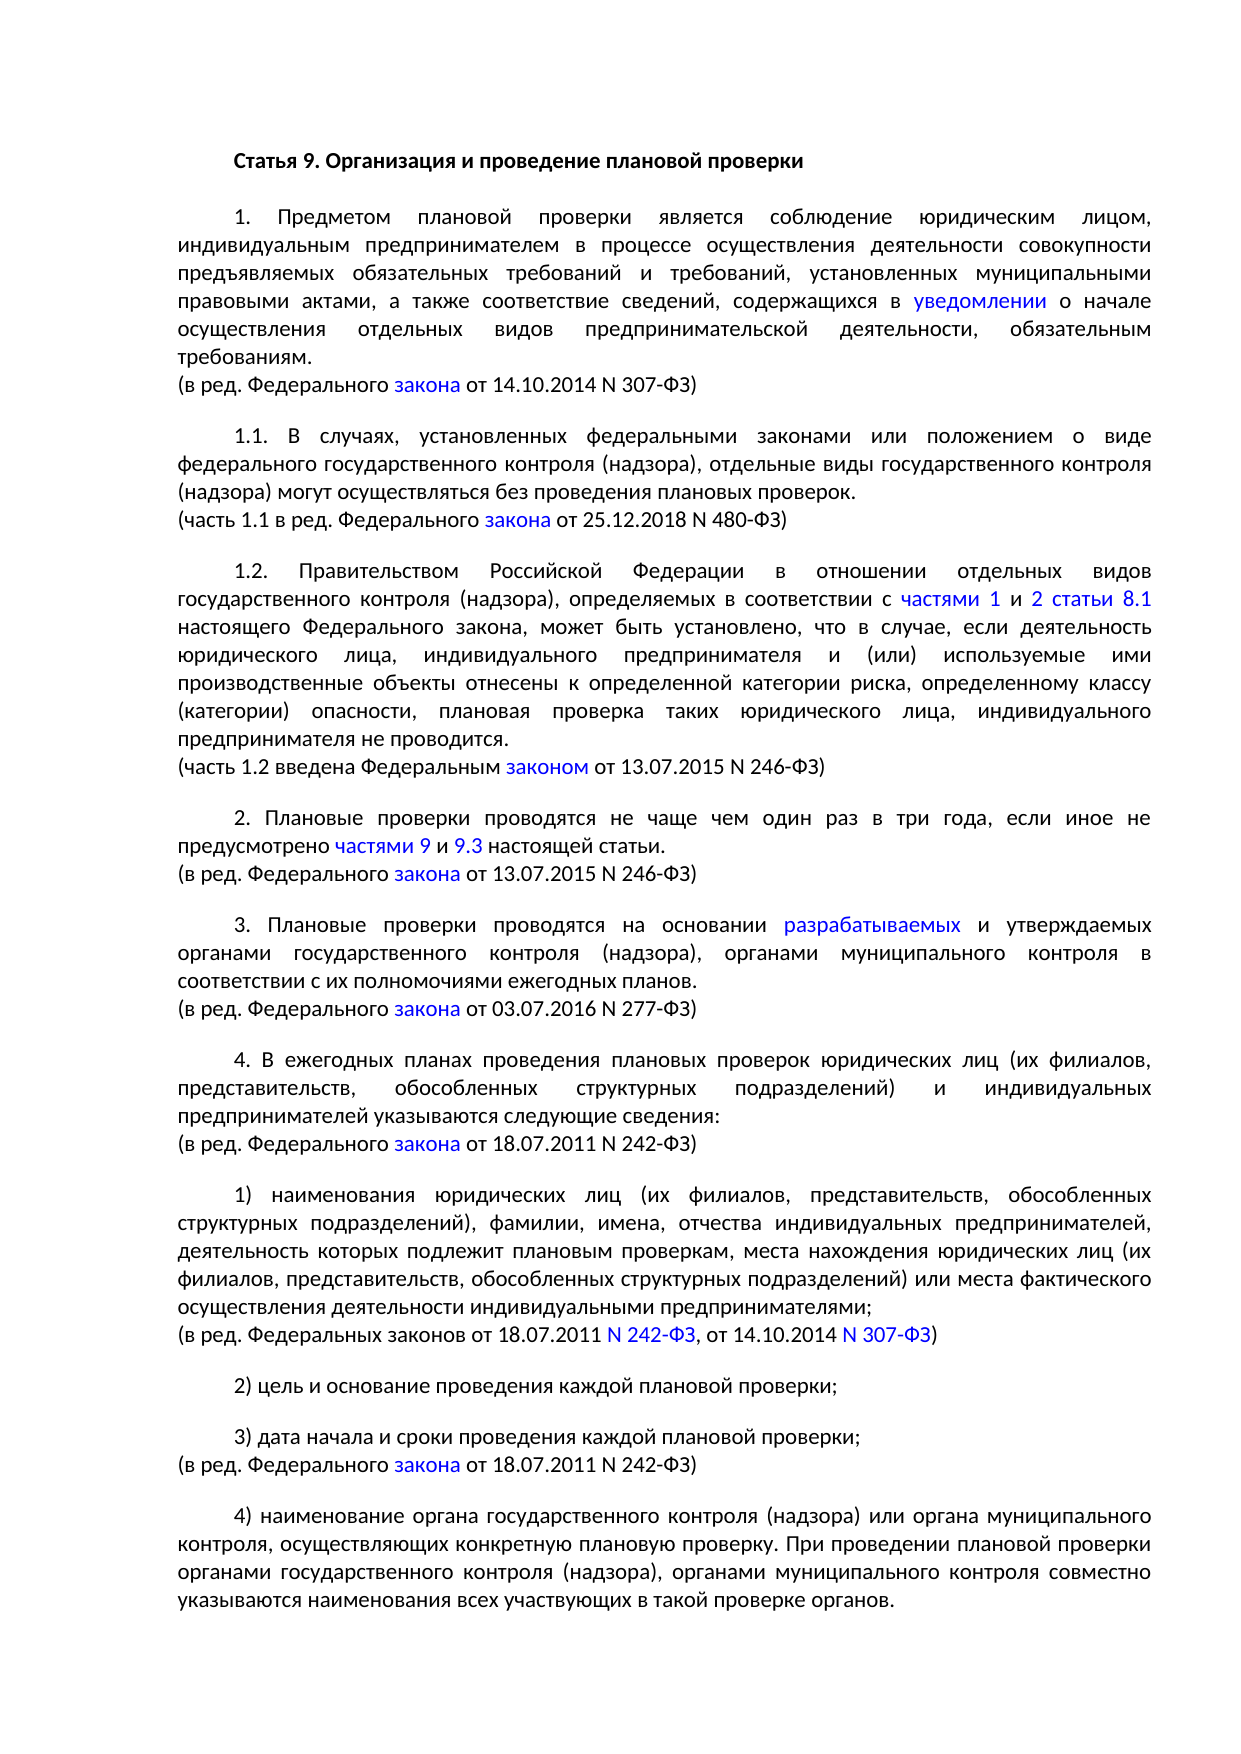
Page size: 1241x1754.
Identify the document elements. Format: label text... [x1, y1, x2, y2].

text (в ред. Федерального закона от 14.10.2014 N 307-ФЗ) [177, 370, 1152, 398]
text 3) дата начала и сроки проведения каждой плановой проверки; [177, 1422, 1152, 1450]
text 2. Плановые проверки проводятся не чаще чем один раз в три года, если иное не предусмотрено частями 9 и 9.3 настоящей статьи. [177, 803, 1152, 859]
text (часть 1.2 введена Федеральным законом от 13.07.2015 N 246-ФЗ) [177, 752, 1152, 780]
text (в ред. Федерального закона от 18.07.2011 N 242-ФЗ) [177, 1450, 1152, 1478]
text 2) цель и основание проведения каждой плановой проверки; [177, 1371, 1152, 1399]
text (часть 1.1 в ред. Федерального закона от 25.12.2018 N 480-ФЗ) [177, 505, 1152, 533]
text 1.2. Правительством Российской Федерации в отношении отдельных видов государственного контроля (надзора), определяемых в соответствии с частями 1 и 2 статьи 8.1 настоящего Федерального закона, может быть установлено, что в случае, если деятельность юридического лица, индивидуального предпринимателя и (или) используемые ими производственные объекты отнесены к определенной категории риска, определенному классу (категории) опасности, плановая проверка таких юридического лица, индивидуального предпринимателя не проводится. [177, 556, 1152, 752]
text 1.1. В случаях, установленных федеральными законами или положением о виде федерального государственного контроля (надзора), отдельные виды государственного контроля (надзора) могут осуществляться без проведения плановых проверок. [177, 421, 1152, 505]
text (в ред. Федеральных законов от 18.07.2011 N 242-ФЗ, от 14.10.2014 N 307-ФЗ) [177, 1320, 1152, 1348]
text 3. Плановые проверки проводятся на основании разрабатываемых и утверждаемых органами государственного контроля (надзора), органами муниципального контроля в соответствии с их полномочиями ежегодных планов. [177, 910, 1152, 994]
text 4. В ежегодных планах проведения плановых проверок юридических лиц (их филиалов, представительств, обособленных структурных подразделений) и индивидуальных предпринимателей указываются следующие сведения: [177, 1045, 1152, 1129]
text (в ред. Федерального закона от 13.07.2015 N 246-ФЗ) [177, 859, 1152, 887]
text (в ред. Федерального закона от 18.07.2011 N 242-ФЗ) [177, 1129, 1152, 1157]
text (в ред. Федерального закона от 03.07.2016 N 277-ФЗ) [177, 994, 1152, 1022]
text 4) наименование органа государственного контроля (надзора) или органа муниципального контроля, осуществляющих конкретную плановую проверку. При проведении плановой проверки органами государственного контроля (надзора), органами муниципального контроля совместно указываются наименования всех участвующих в такой проверке органов. [177, 1501, 1152, 1613]
title Статья 9. Организация и проведение плановой проверки [177, 146, 1152, 174]
text 1) наименования юридических лиц (их филиалов, представительств, обособленных структурных подразделений), фамилии, имена, отчества индивидуальных предпринимателей, деятельность которых подлежит плановым проверкам, места нахождения юридических лиц (их филиалов, представительств, обособленных структурных подразделений) или места фактического осуществления деятельности индивидуальными предпринимателями; [177, 1180, 1152, 1320]
text 1. Предметом плановой проверки является соблюдение юридическим лицом, индивидуальным предпринимателем в процессе осуществления деятельности совокупности предъявляемых обязательных требований и требований, установленных муниципальными правовыми актами, а также соответствие сведений, содержащихся в уведомлении о начале осуществления отдельных видов предпринимательской деятельности, обязательным требованиям. [177, 202, 1152, 370]
